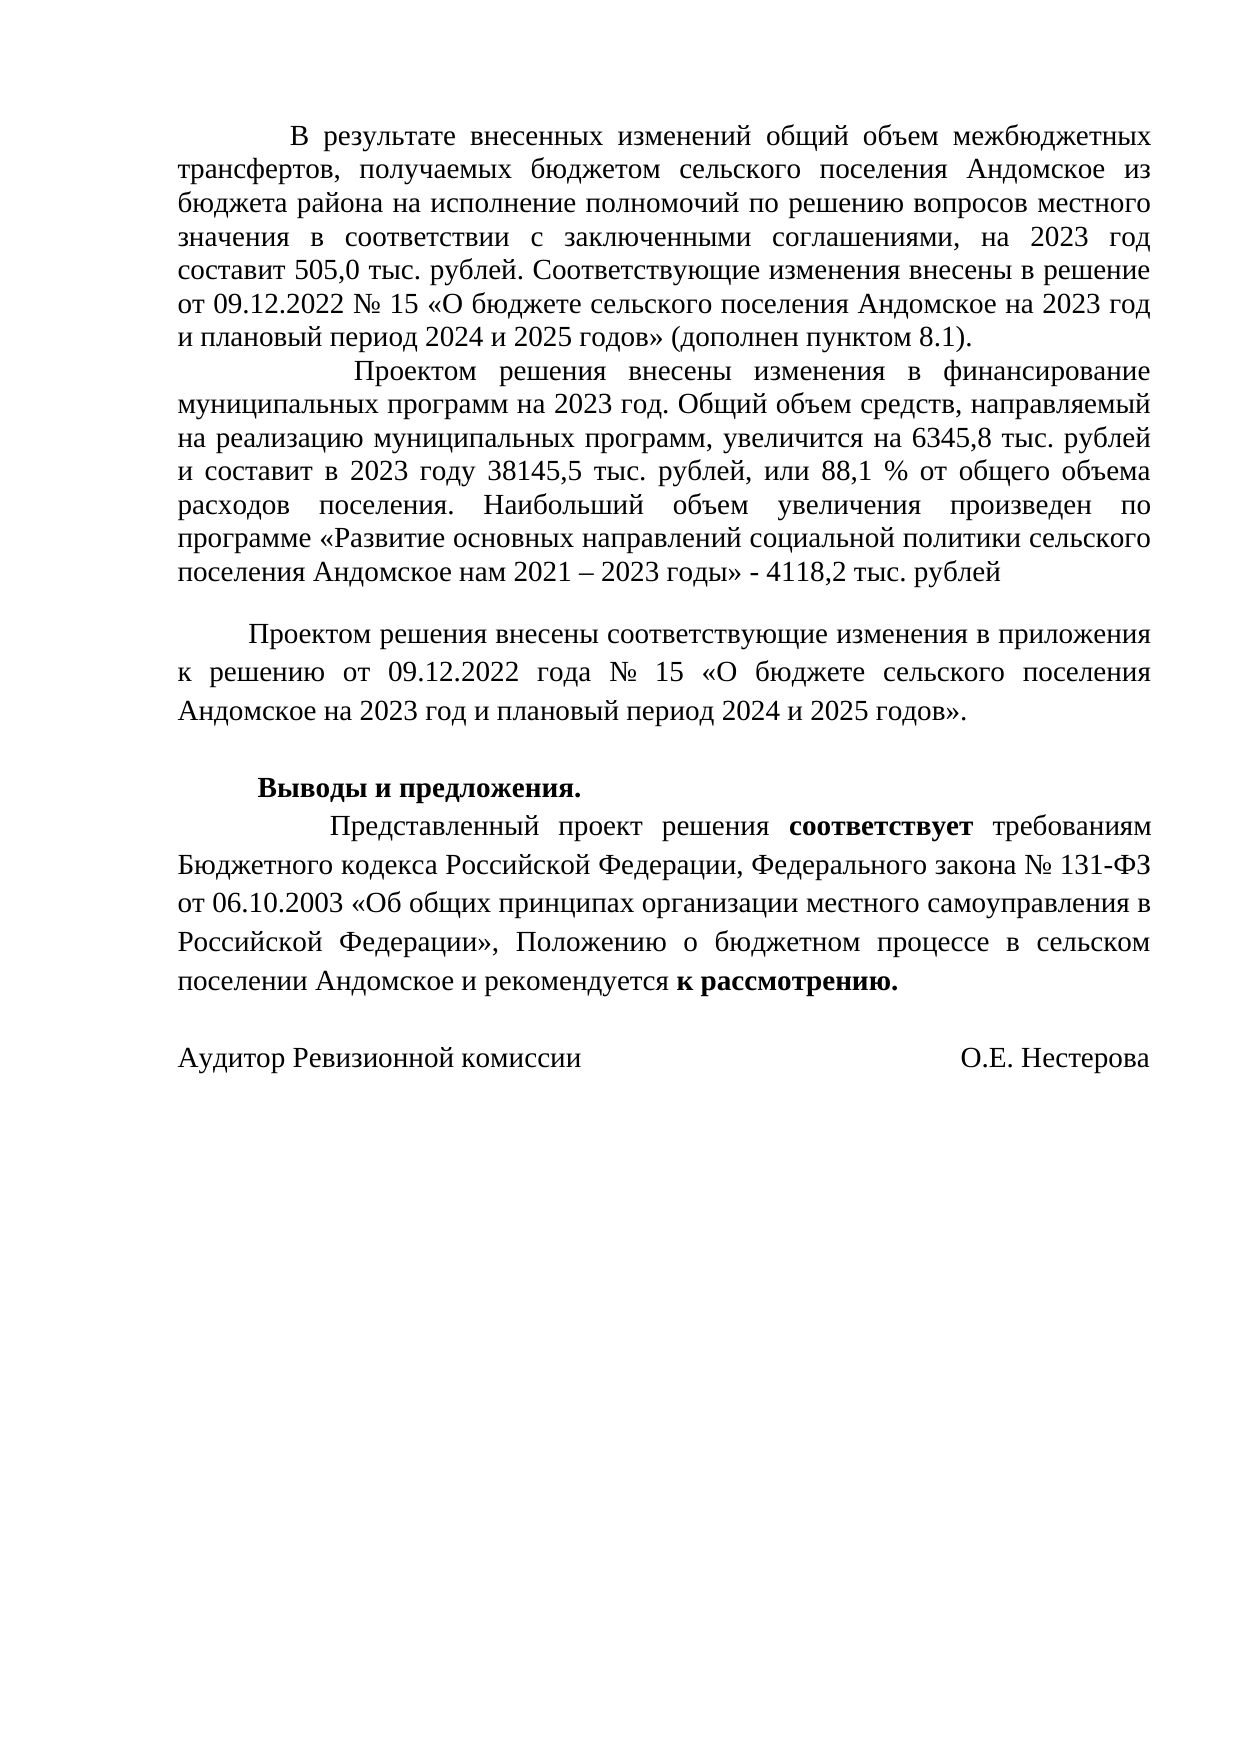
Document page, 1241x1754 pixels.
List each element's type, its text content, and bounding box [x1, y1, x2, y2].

text Представленный проект решения соответствует требованиям Бюджетного кодекса Российской Федерации, Федерального закона № 131-ФЗ от 06.10.2003 «Об общих принципах организации местного самоуправления в Российской Федерации», Положению о бюджетном процессе в сельском поселении Андомское и рекомендуется к рассмотрению. [177, 808, 1152, 996]
text В результате внесенных изменений общий объем межбюджетных трансфертов, получаемых бюджетом сельского поселения Андомское из бюджета района на исполнение полномочий по решению вопросов местного значения в соответствии с заключенными соглашениями, на 2023 год составит 505,0 тыс. рублей. Соответствующие изменения внесены в решение от 09.12.2022 № 15 «О бюджете сельского поселения Андомское на 2023 год и плановый период 2024 и 2025 годов» (дополнен пунктом 8.1). [177, 118, 1152, 353]
text Аудитор Ревизионной комиссии О.Е. Нестерова [177, 1040, 1152, 1073]
text Проектом решения внесены соответствующие изменения в приложения к решению от 09.12.2022 года № 15 «О бюджете сельского поселения Андомское на 2023 год и плановый период 2024 и 2025 годов». [177, 616, 1152, 726]
text Проектом решения внесены изменения в финансирование муниципальных программ на 2023 год. Общий объем средств, направляемый на реализацию муниципальных программ, увеличится на 6345,8 тыс. рублей и составит в 2023 году 38145,5 тыс. рублей, или 88,1 % от общего объема расходов поселения. Наибольший объем увеличения произведен по программе «Развитие основных направлений социальной политики сельского поселения Андомское нам 2021 – 2023 годы» - 4118,2 тыс. рублей [177, 353, 1152, 588]
text Выводы и предложения. [177, 770, 1152, 803]
